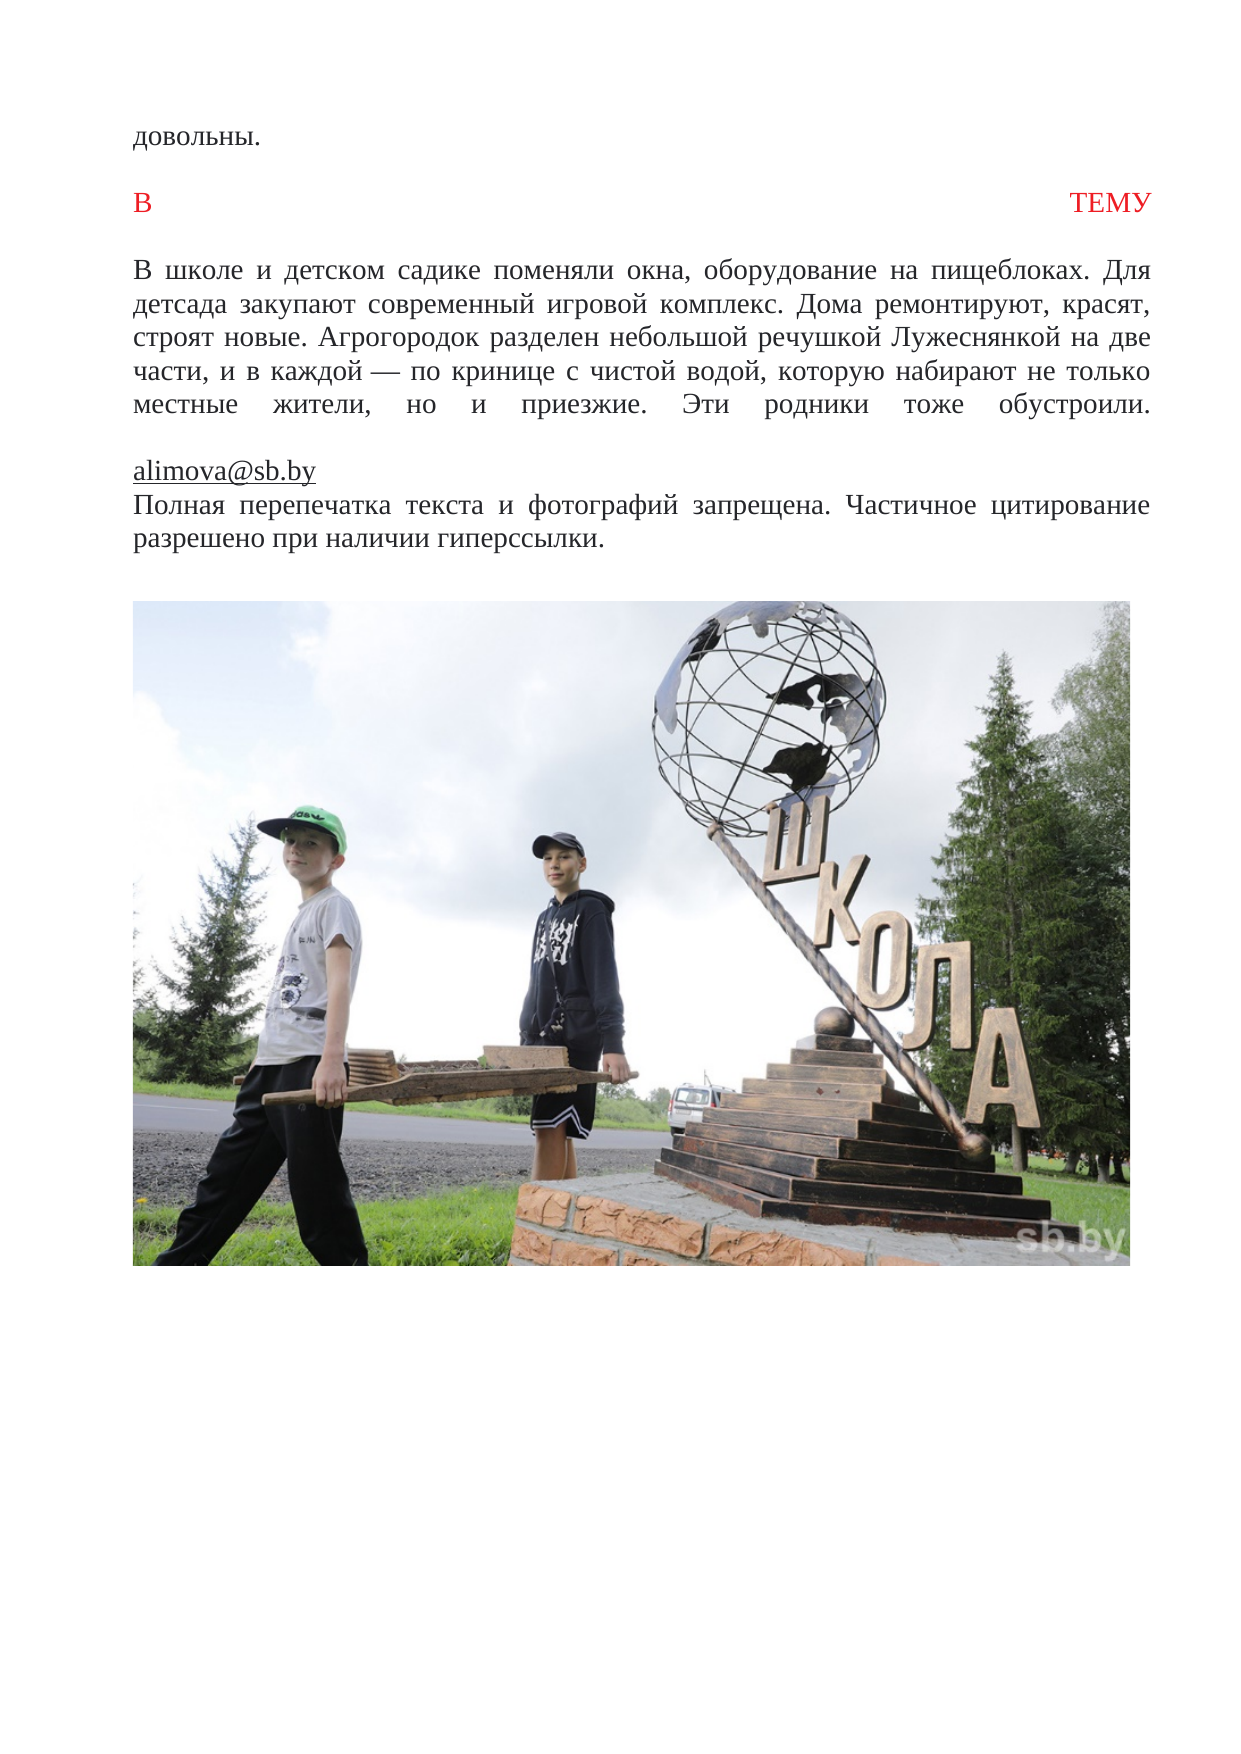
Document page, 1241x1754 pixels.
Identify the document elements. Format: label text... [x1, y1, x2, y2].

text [133, 118, 1152, 487]
picture [132, 601, 1131, 1266]
text Полная перепечатка текста и фотографий запрещена. Частичное цитирование разрешено при наличии гиперссылки. [133, 487, 1152, 554]
